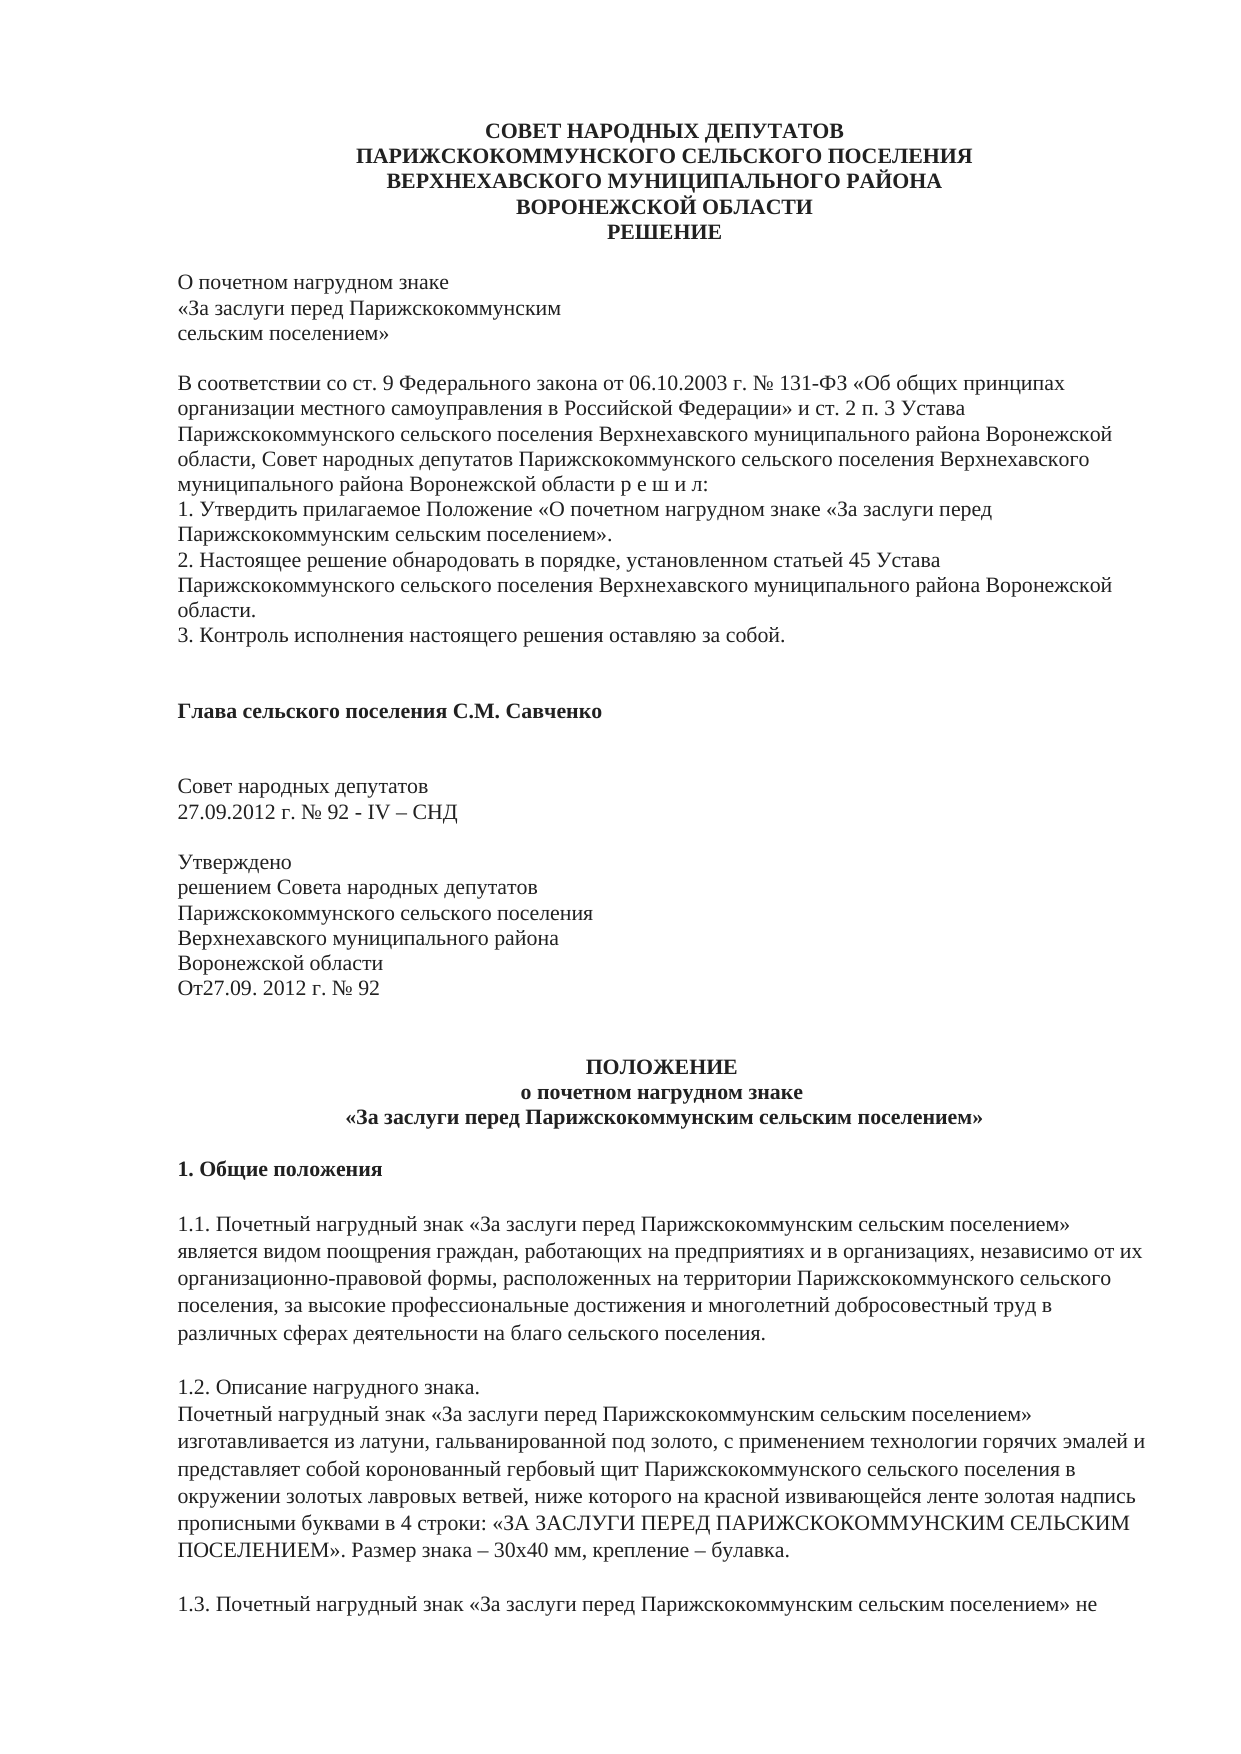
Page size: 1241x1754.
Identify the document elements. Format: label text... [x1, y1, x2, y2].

text СОВЕТ НАРОДНЫХ ДЕПУТАТОВ [177, 118, 1152, 143]
text РЕШЕНИЕ [177, 219, 1152, 244]
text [177, 1129, 1152, 1617]
text О почетном нагрудном знаке «За заслуги перед Парижскокоммунским сельским поселением» В соответствии со ст. 9 Федерального закона от 06.10.2003 г. № 131-ФЗ «Об общих принципах организации местного самоуправления в Российской Федерации» и ст. 2 п. 3 Устава Парижскокоммунского сельского поселения Верхнехавского муниципального района Воронежской области, Совет народных депутатов Парижскокоммунского сельского поселения Верхнехавского муниципального района Воронежской области р е ш и л: 1. Утвердить прилагаемое Положение «О почетном нагрудном знаке «За заслуги перед Парижскокоммунским сельским поселением». 2. Настоящее решение обнародовать в порядке, установленном статьей 45 Устава Парижскокоммунского сельского поселения Верхнехавского муниципального района Воронежской области. 3. Контроль исполнения настоящего решения оставляю за собой. Глава сельского поселения С.М. Савченко Совет народных депутатов 27.09.2012 г. № 92 - IV – СНД Утверждено решением Совета народных депутатов Парижскокоммунского сельского поселения Верхнехавского муниципального района Воронежской области От27.09. 2012 г. № 92 [177, 244, 1152, 1054]
text ВОРОНЕЖСКОЙ ОБЛАСТИ [177, 194, 1152, 219]
text «За заслуги перед Парижскокоммунским сельским поселением» [177, 1104, 1152, 1129]
text ПОЛОЖЕНИЕ [177, 1054, 1152, 1079]
text ПАРИЖСКОКОММУНСКОГО СЕЛЬСКОГО ПОСЕЛЕНИЯ [177, 143, 1152, 168]
text о почетном нагрудном знаке [177, 1079, 1152, 1104]
text ВЕРХНЕХАВСКОГО МУНИЦИПАЛЬНОГО РАЙОНА [177, 168, 1152, 194]
